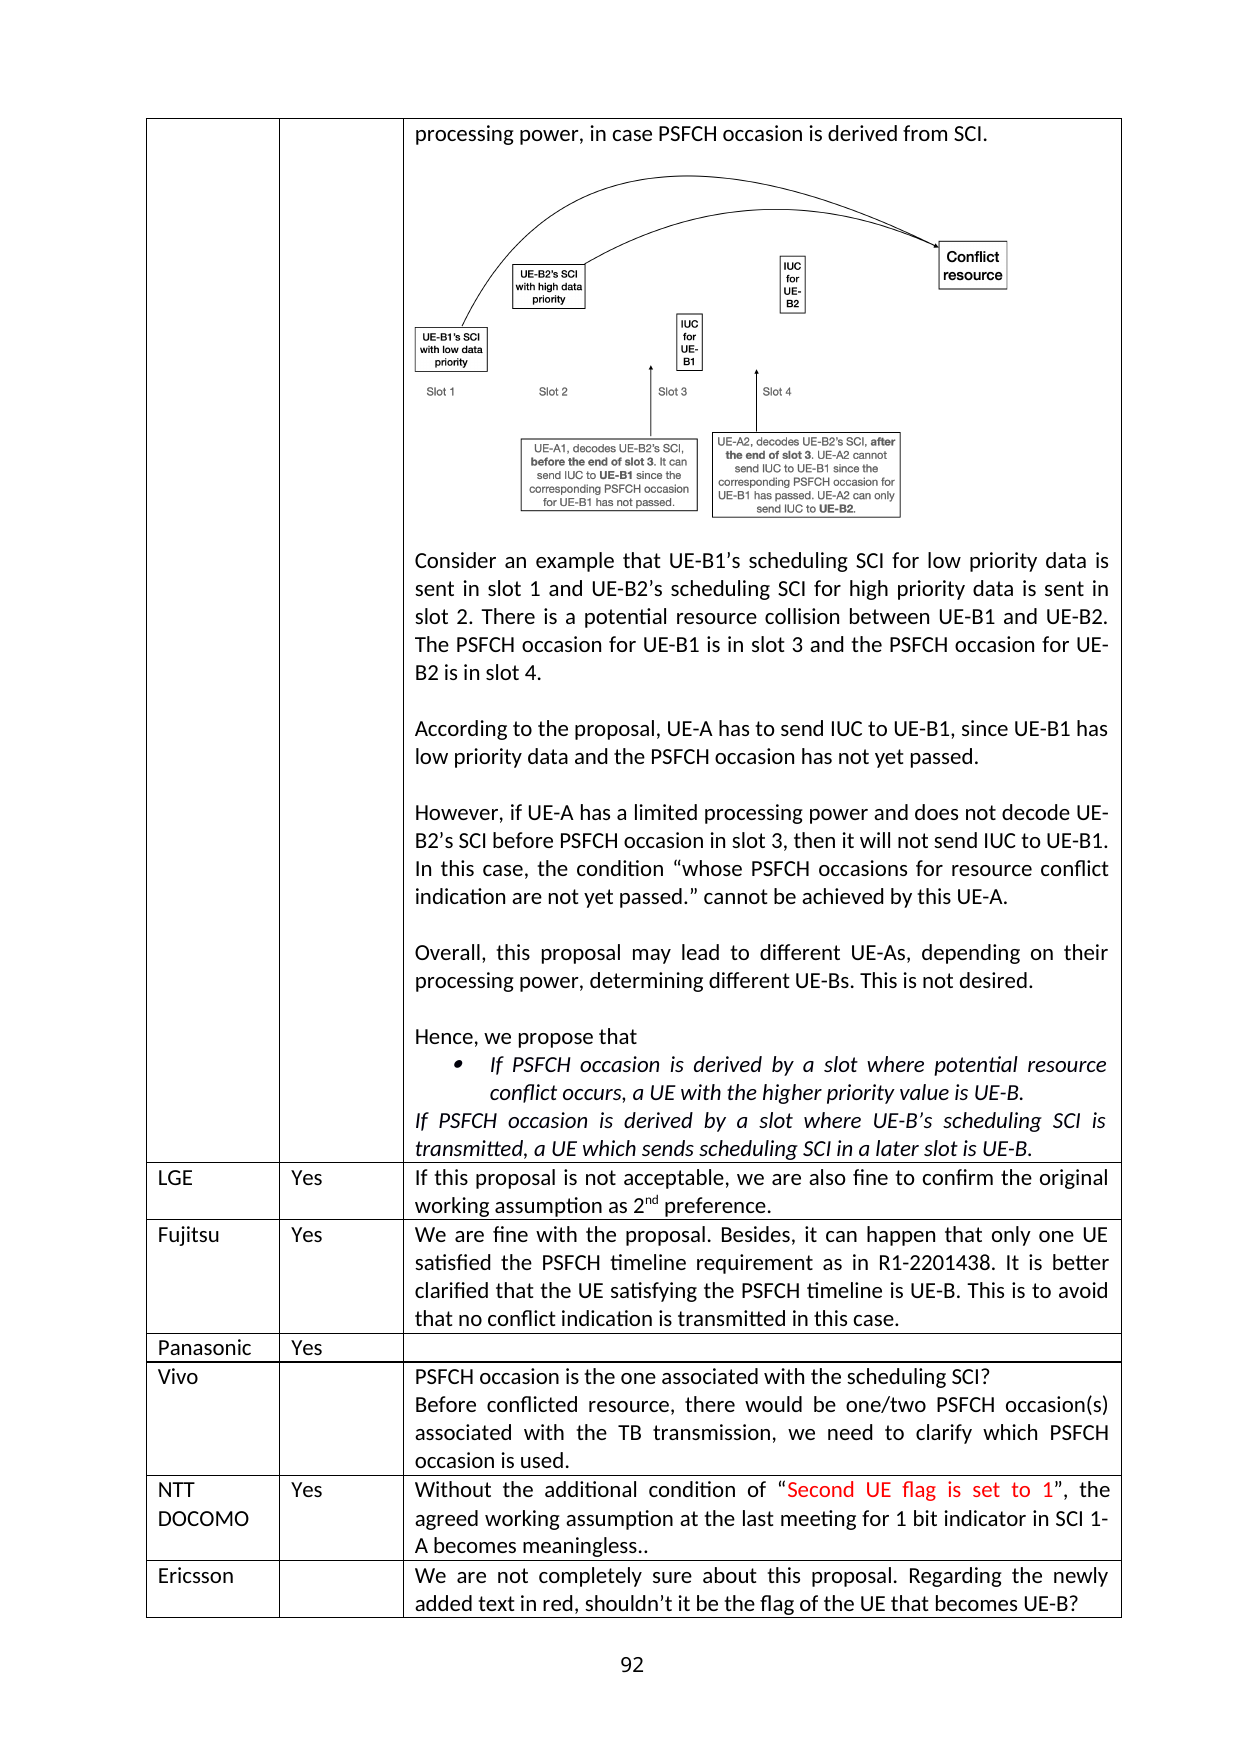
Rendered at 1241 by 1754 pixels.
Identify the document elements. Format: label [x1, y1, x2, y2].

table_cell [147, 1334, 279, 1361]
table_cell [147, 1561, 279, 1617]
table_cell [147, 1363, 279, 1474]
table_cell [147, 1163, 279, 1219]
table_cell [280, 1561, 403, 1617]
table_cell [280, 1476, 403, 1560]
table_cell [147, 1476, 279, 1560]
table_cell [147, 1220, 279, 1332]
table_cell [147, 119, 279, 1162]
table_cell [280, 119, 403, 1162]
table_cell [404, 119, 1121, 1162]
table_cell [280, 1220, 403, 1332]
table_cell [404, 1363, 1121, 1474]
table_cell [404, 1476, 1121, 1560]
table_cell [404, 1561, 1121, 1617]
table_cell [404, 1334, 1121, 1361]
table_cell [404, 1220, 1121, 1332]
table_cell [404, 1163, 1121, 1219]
picture [414, 175, 1008, 518]
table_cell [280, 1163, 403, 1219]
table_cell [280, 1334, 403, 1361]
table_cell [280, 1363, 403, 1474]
